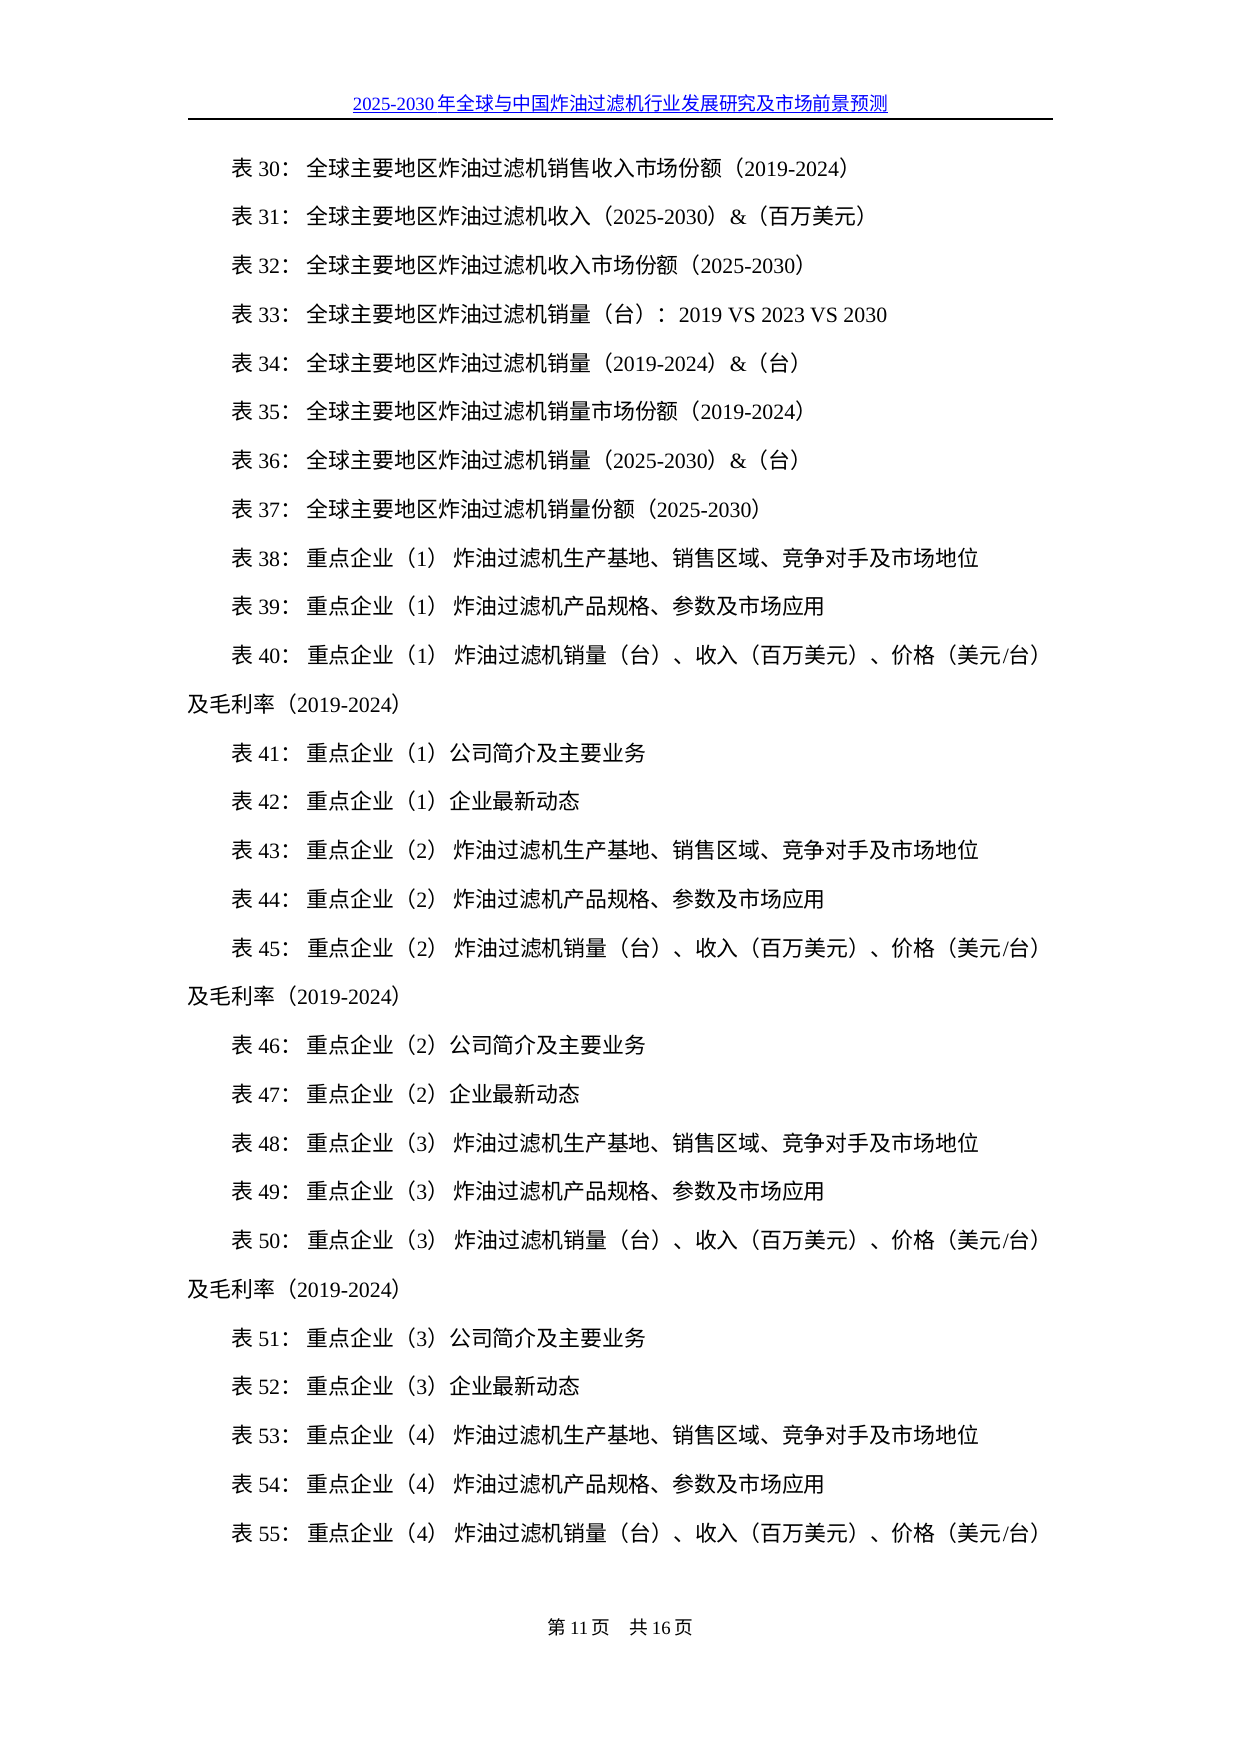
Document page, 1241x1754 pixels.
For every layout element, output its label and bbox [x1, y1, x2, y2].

text [187, 150, 1053, 1548]
